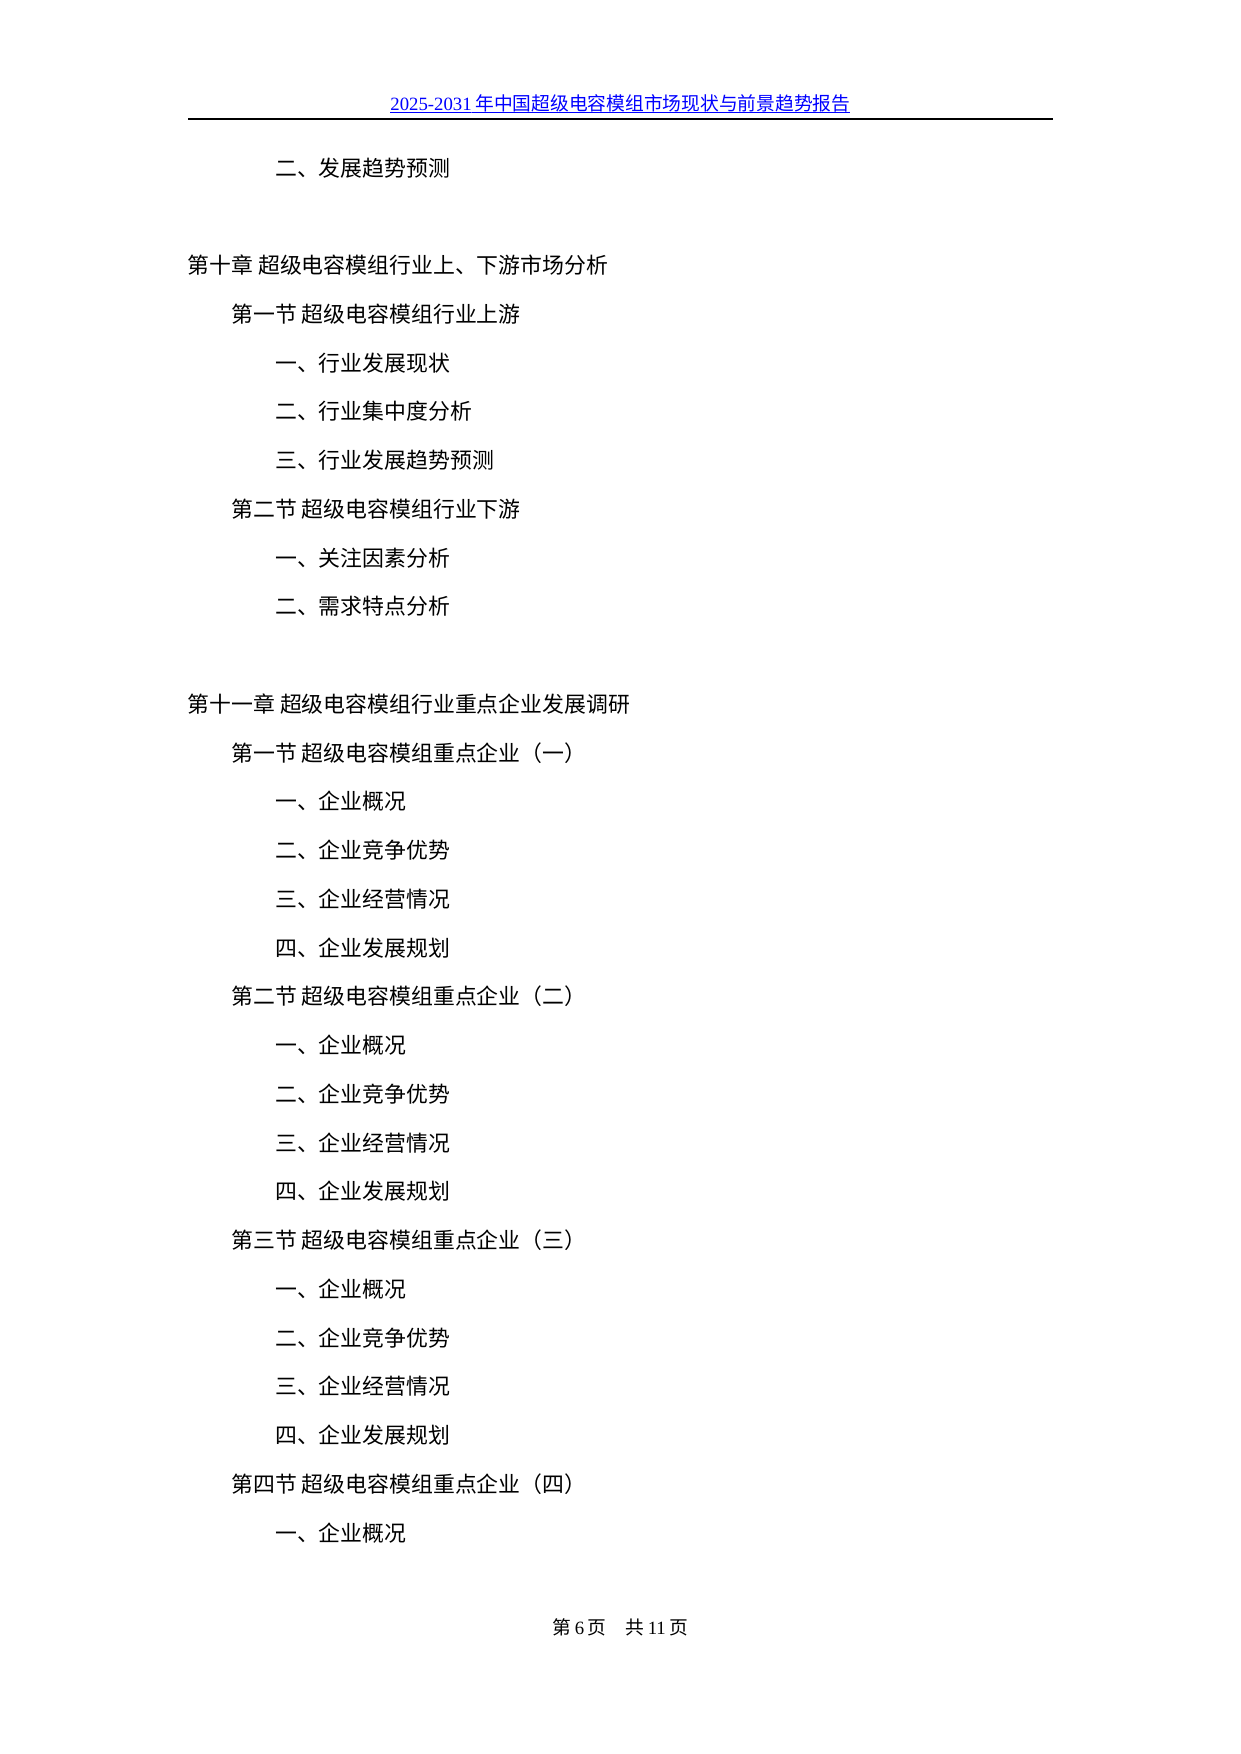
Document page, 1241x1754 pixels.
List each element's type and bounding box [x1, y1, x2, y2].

text [187, 150, 1053, 1548]
